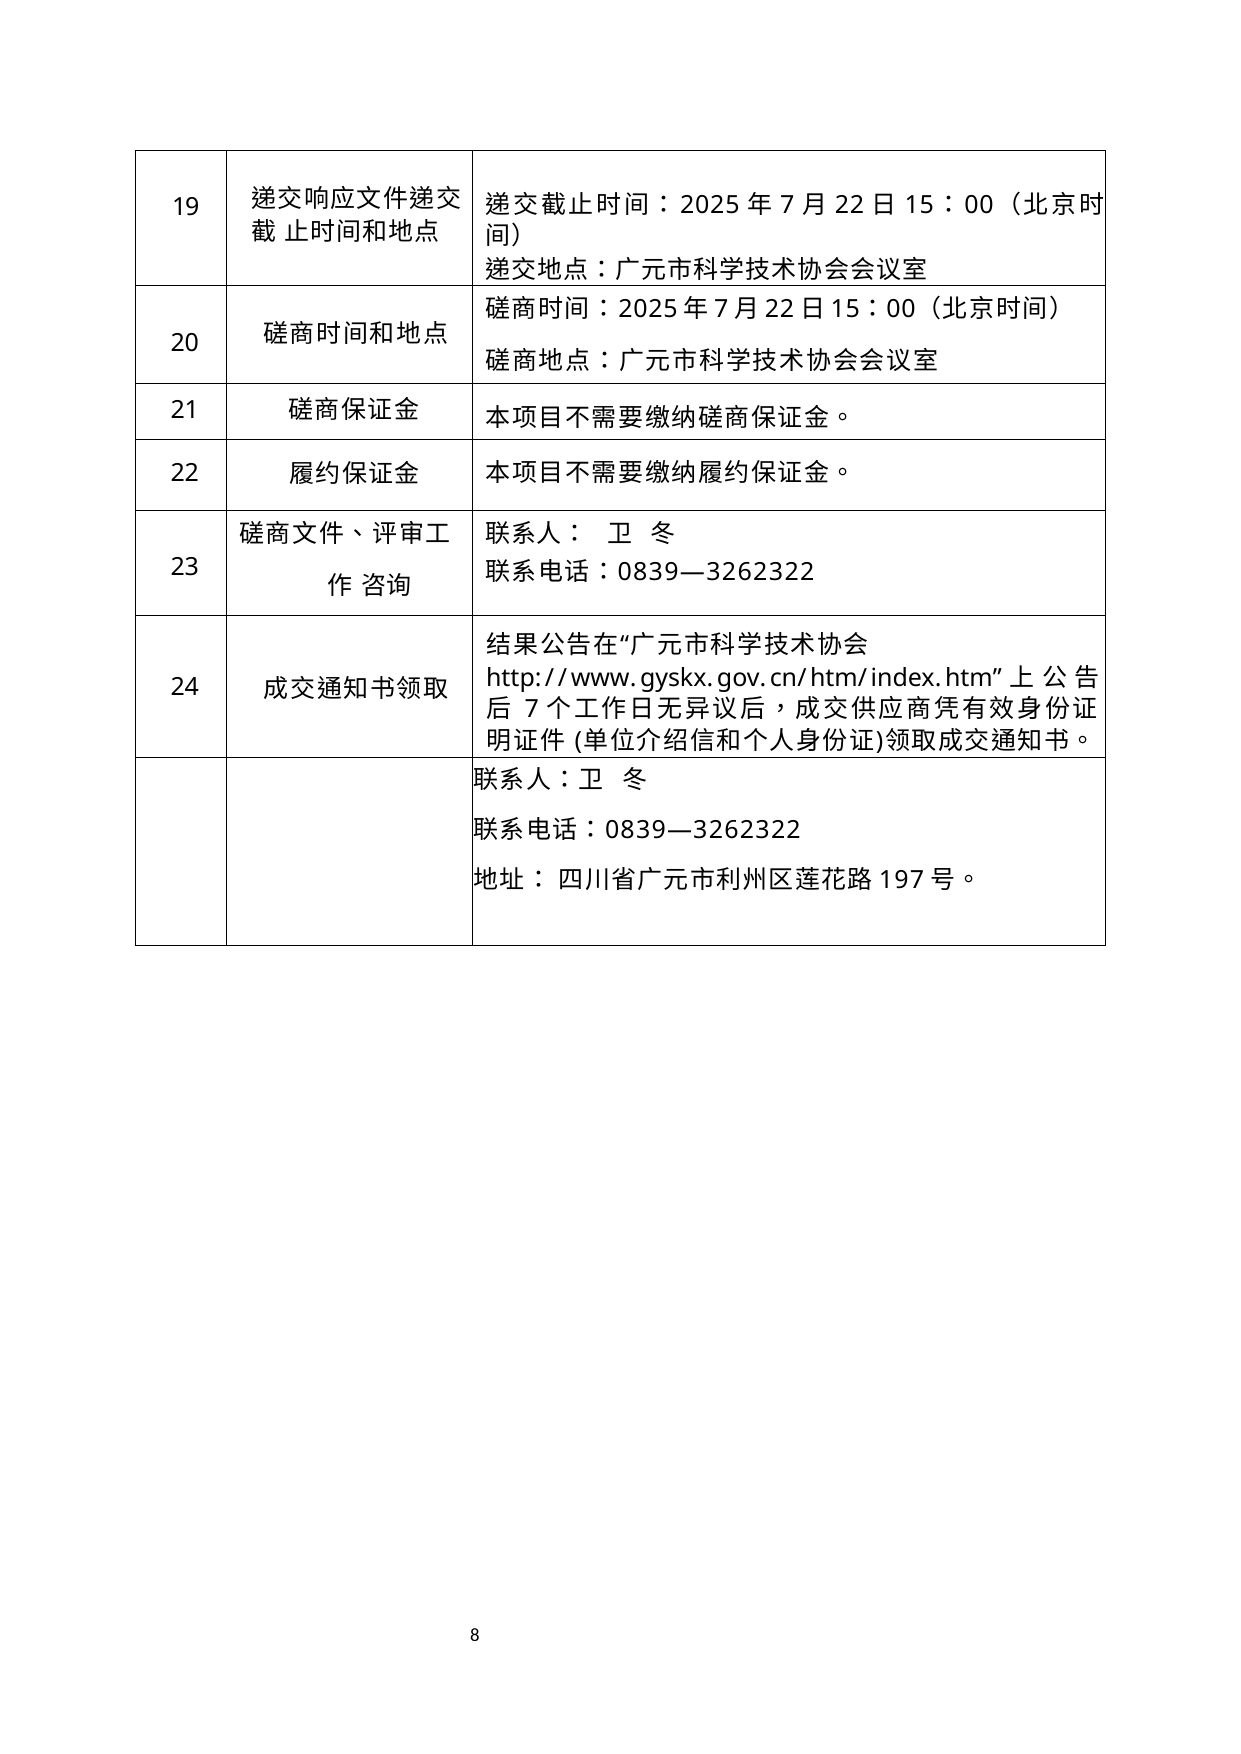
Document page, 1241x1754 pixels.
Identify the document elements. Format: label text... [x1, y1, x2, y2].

table_cell 递交截止时间：2025年7月22日15：00（北京时间） 递交地点：广元市科学技术协会会议室 [473, 151, 1105, 285]
table_cell 联系人： 卫 冬 联系电话：0839—3262322 [473, 511, 1105, 615]
table_cell 磋商保证金 [227, 384, 472, 438]
table_cell 磋商时间：2025年7月22日15：00（北京时间） 磋商地点：广元市科学技术协会会议室 [473, 286, 1105, 383]
table_cell 22 [136, 440, 226, 510]
table_cell 结果公告在“广元市科学技术协会 http://www.gyskx.gov.cn/htm/index.htm”上公告后 7个工作日无异议后，成交供应商凭有效身份证明证件 (单位介绍信和个人身份证)领取成交通知书。 [473, 616, 1105, 757]
table_cell 成交通知书领取 [227, 616, 472, 757]
table_cell 23 [136, 511, 226, 615]
table_cell 磋商文件、评审工作 咨询 [227, 511, 472, 615]
table_cell 履约保证金 [227, 440, 472, 510]
table_cell 磋商时间和地点 [227, 286, 472, 383]
table_cell 19 [136, 151, 226, 285]
table_cell [136, 758, 226, 945]
table_cell 20 [136, 286, 226, 383]
table_cell 21 [136, 384, 226, 438]
table_cell [227, 758, 472, 945]
table_cell 联系人：卫 冬 联系电话：0839—3262322 地址： 四川省广元市利州区莲花路197号。 [473, 758, 1105, 945]
table_cell 本项目不需要缴纳磋商保证金。 [473, 384, 1105, 438]
table_cell 24 [136, 616, 226, 757]
table_cell 递交响应文件递交截 止时间和地点 [227, 151, 472, 285]
table_cell 本项目不需要缴纳履约保证金。 [473, 440, 1105, 510]
